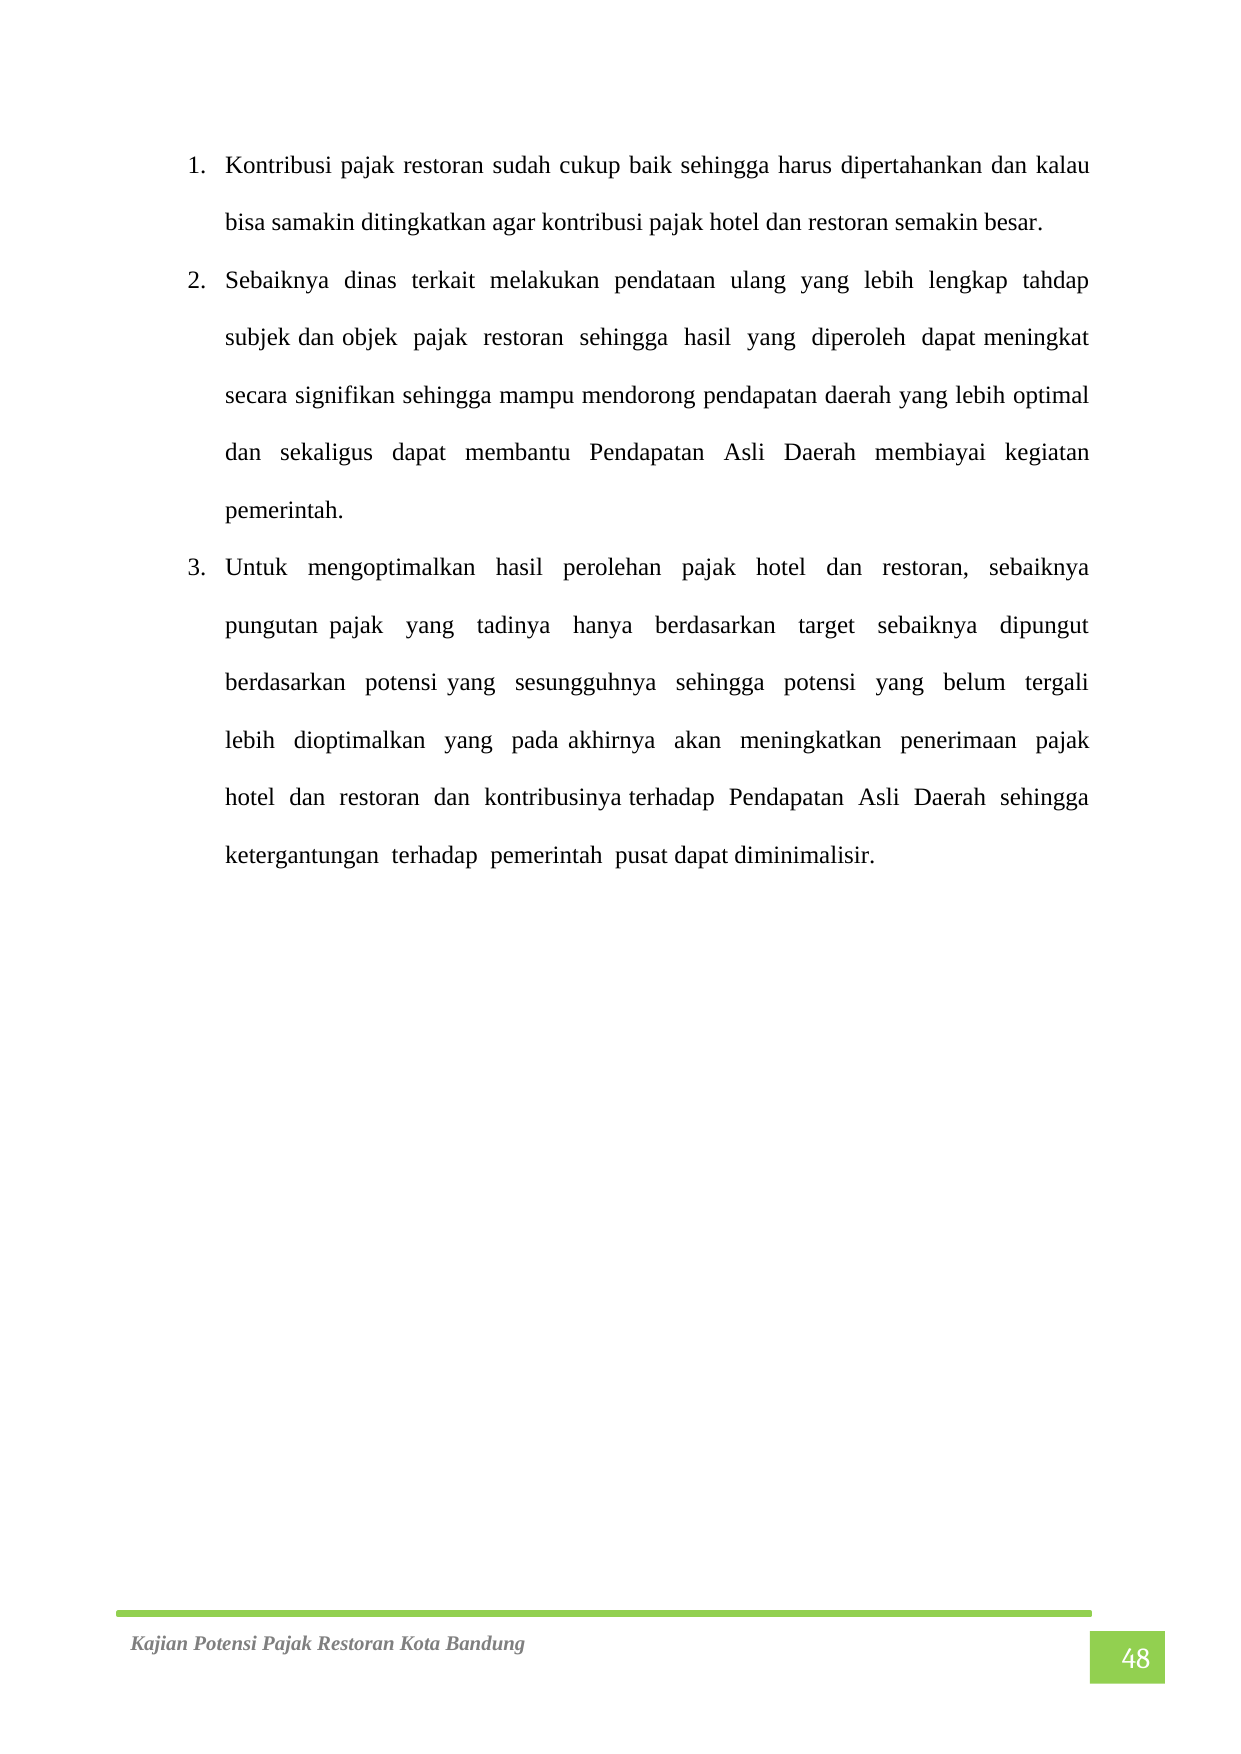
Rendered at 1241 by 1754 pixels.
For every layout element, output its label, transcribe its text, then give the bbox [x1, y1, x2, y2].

list Kontribusi pajak restoran sudah cukup baik sehingga harus dipertahankan dan kalau bisa samakin ditingkatkan agar kontribusi pajak hotel dan restoran semakin besar. [187, 150, 1090, 236]
list Untuk mengoptimalkan hasil perolehan pajak hotel dan restoran, sebaiknya pungutan pajak yang tadinya hanya berdasarkan target sebaiknya dipungut berdasarkan potensi yang sesungguhnya sehingga potensi yang belum tergali lebih dioptimalkan yang pada akhirnya akan meningkatkan penerimaan pajak hotel dan restoran dan kontribusinya terhadap Pendapatan Asli Daerah sehingga ketergantungan terhadap pemerintah pusat dapat diminimalisir. [187, 552, 1090, 869]
list Sebaiknya dinas terkait melakukan pendataan ulang yang lebih lengkap tahdap subjek dan objek pajak restoran sehingga hasil yang diperoleh dapat meningkat secara signifikan sehingga mampu mendorong pendapatan daerah yang lebih optimal dan sekaligus dapat membantu Pendapatan Asli Daerah membiayai kegiatan pemerintah. [187, 265, 1090, 524]
